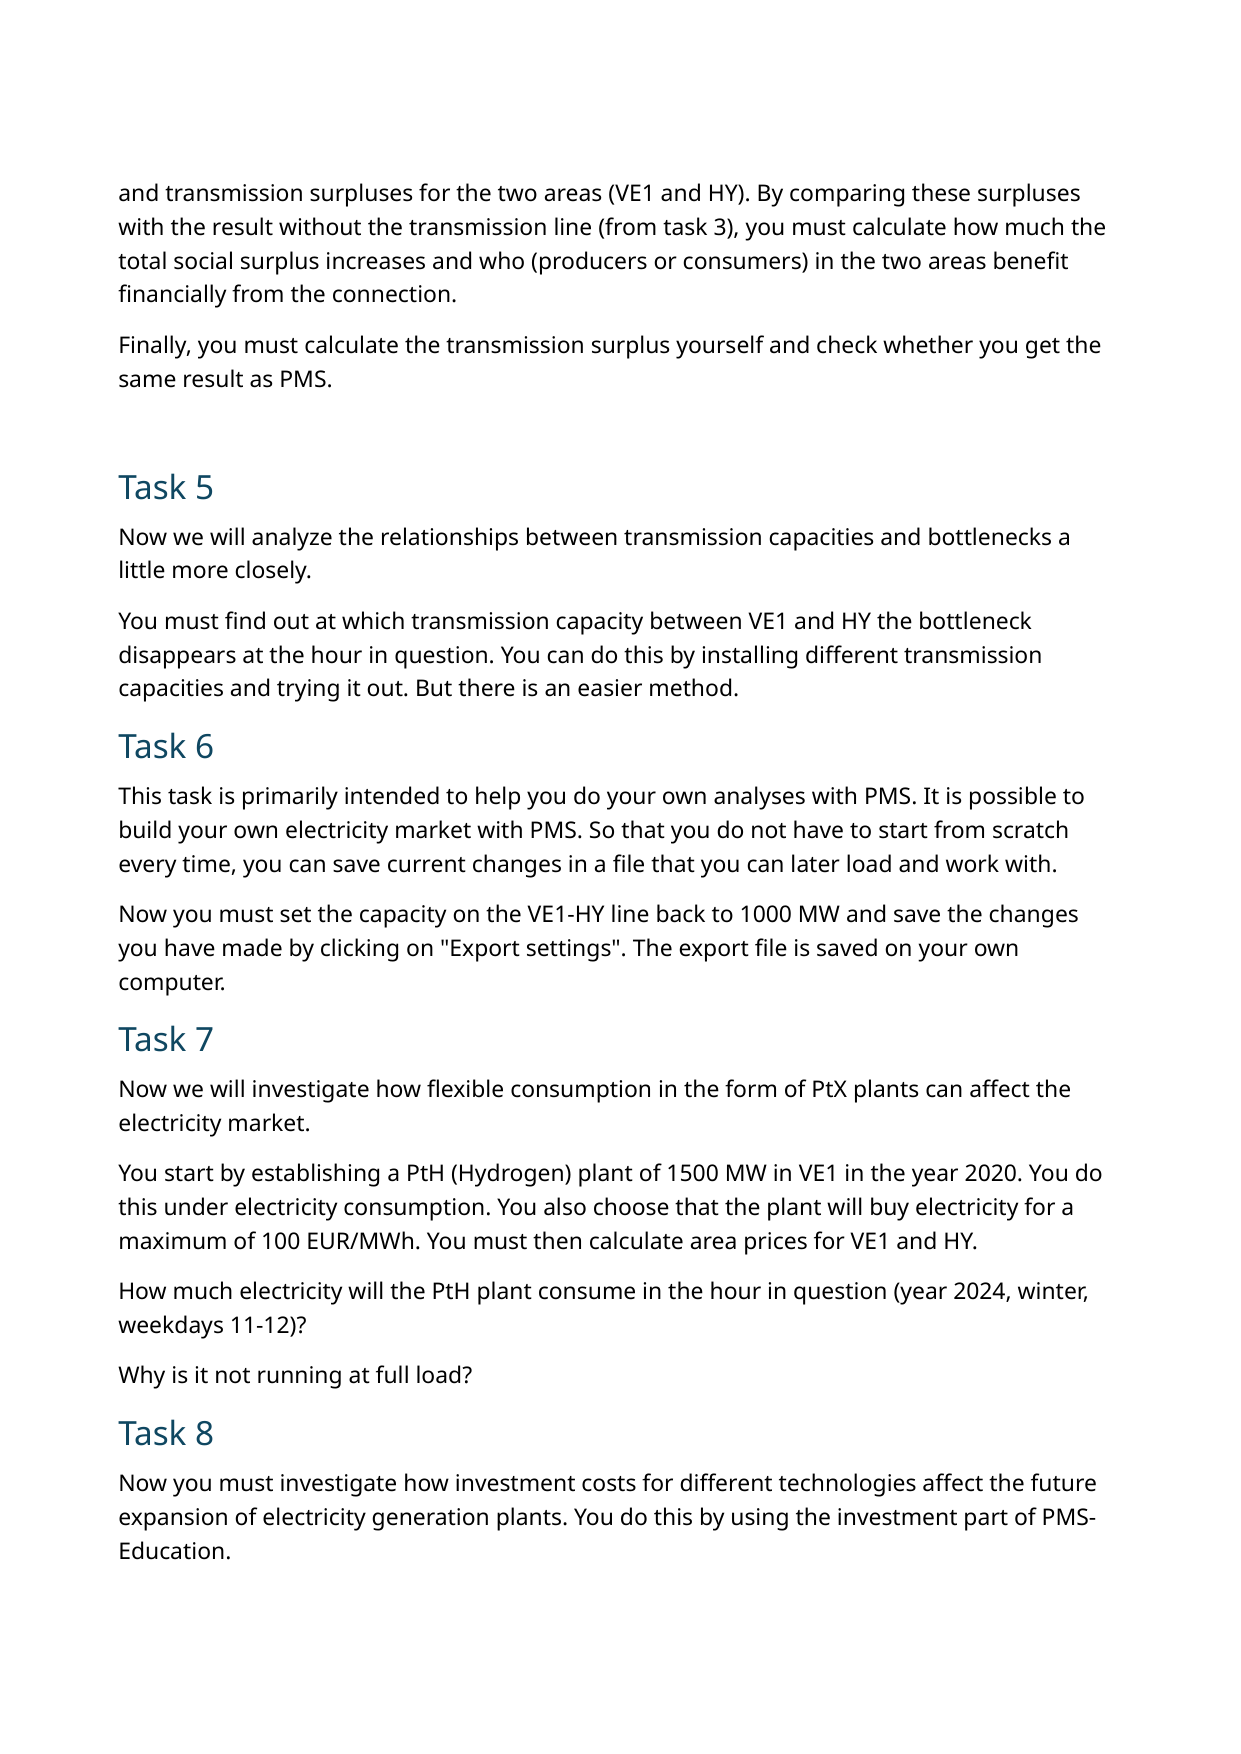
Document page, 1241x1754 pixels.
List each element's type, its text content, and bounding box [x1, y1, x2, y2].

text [118, 177, 1122, 310]
text You must find out at which transmission capacity between VE1 and HY the bottleneck disappears at the hour in question. You can do this by installing different transmission capacities and trying it out. But there is an easier method. [118, 605, 1122, 704]
text How much electricity will the PtH plant consume in the hour in question (year 2024, winter, weekdays 11-12)? [118, 1275, 1122, 1340]
text Why is it not running at full load? [118, 1359, 1122, 1391]
text This task is primarily intended to help you do your own analyses with PMS. It is possible to build your own electricity market with PMS. So that you do not have to start from scratch every time, you can save current changes in a file that you can later load and work with. [118, 780, 1122, 879]
text Now you must investigate how investment costs for different technologies affect the future expansion of electricity generation plants. You do this by using the investment part of PMS-Education. [118, 1467, 1122, 1566]
text Finally, you must calculate the transmission surplus yourself and check whether you get the same result as PMS. [118, 329, 1122, 394]
subtitle Task 7 [118, 1016, 1122, 1061]
subtitle Task 8 [118, 1410, 1122, 1455]
subtitle Task 6 [118, 723, 1122, 768]
text Now you must set the capacity on the VE1-HY line back to 1000 MW and save the changes you have made by clicking on "Export settings". The export file is saved on your own computer. [118, 898, 1122, 997]
text Now we will analyze the relationships between transmission capacities and bottlenecks a little more closely. [118, 521, 1122, 586]
text You start by establishing a PtH (Hydrogen) plant of 1500 MW in VE1 in the year 2020. You do this under electricity consumption. You also choose that the plant will buy electricity for a maximum of 100 EUR/MWh. You must then calculate area prices for VE1 and HY. [118, 1157, 1122, 1256]
subtitle Task 5 [118, 463, 1122, 509]
text Now we will investigate how flexible consumption in the form of PtX plants can affect the electricity market. [118, 1073, 1122, 1138]
